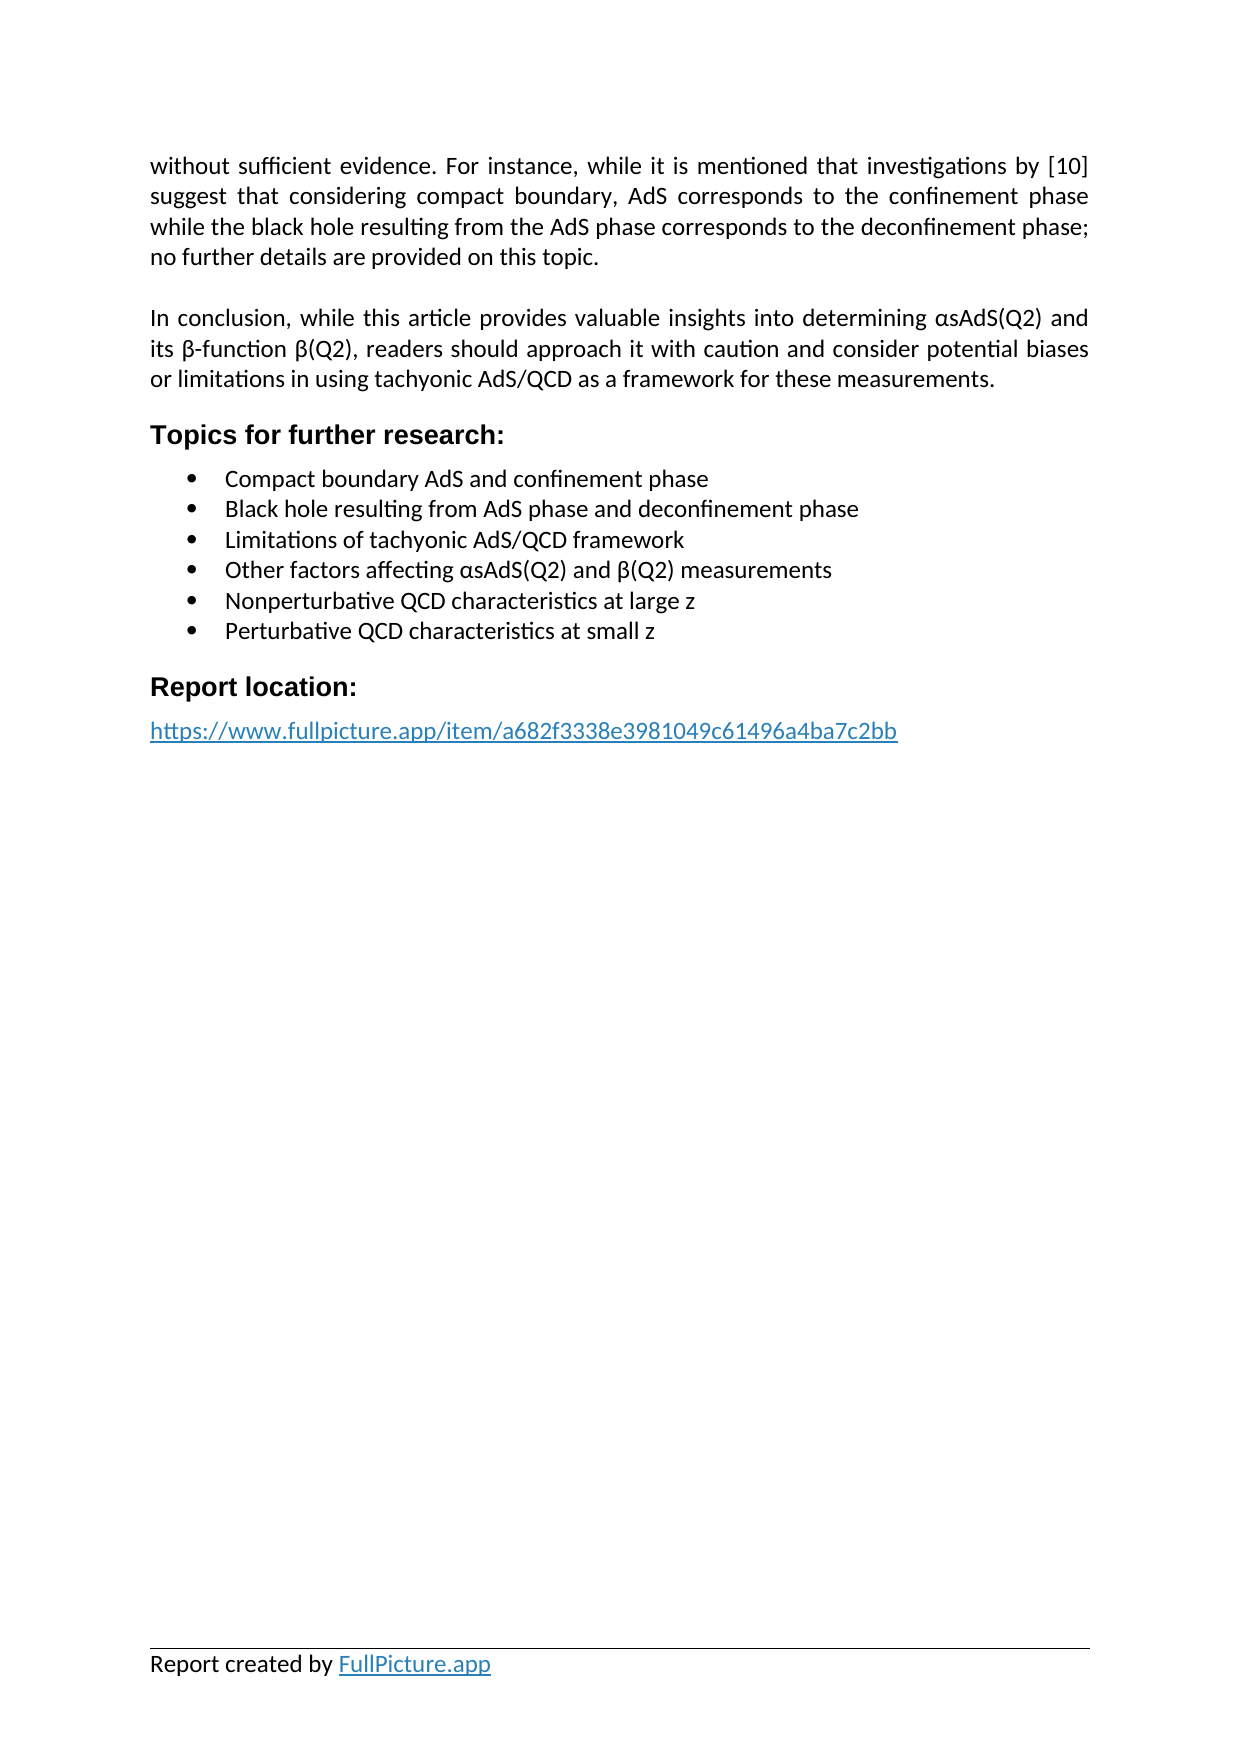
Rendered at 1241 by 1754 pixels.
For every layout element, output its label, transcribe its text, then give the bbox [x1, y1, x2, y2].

subtitle Topics for further research: [150, 419, 1090, 450]
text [150, 150, 1090, 272]
list Compact boundary AdS and confinement phase [187, 463, 1090, 493]
list Other factors affecting αsAdS(Q2) and β(Q2) measurements [187, 554, 1090, 585]
list Nonperturbative QCD characteristics at large z [187, 585, 1090, 616]
text In conclusion, while this article provides valuable insights into determining αsAdS(Q2) and its β-function β(Q2), readers should approach it with caution and consider potential biases or limitations in using tachyonic AdS/QCD as a framework for these measurements. [150, 303, 1090, 394]
list Black hole resulting from AdS phase and deconfinement phase [187, 493, 1090, 524]
text https://www.fullpicture.app/item/a682f3338e3981049c61496a4ba7c2bb [150, 715, 1090, 745]
list Perturbative QCD characteristics at small z [187, 616, 1090, 646]
list Limitations of tachyonic AdS/QCD framework [187, 524, 1090, 554]
subtitle Report location: [150, 671, 1090, 702]
